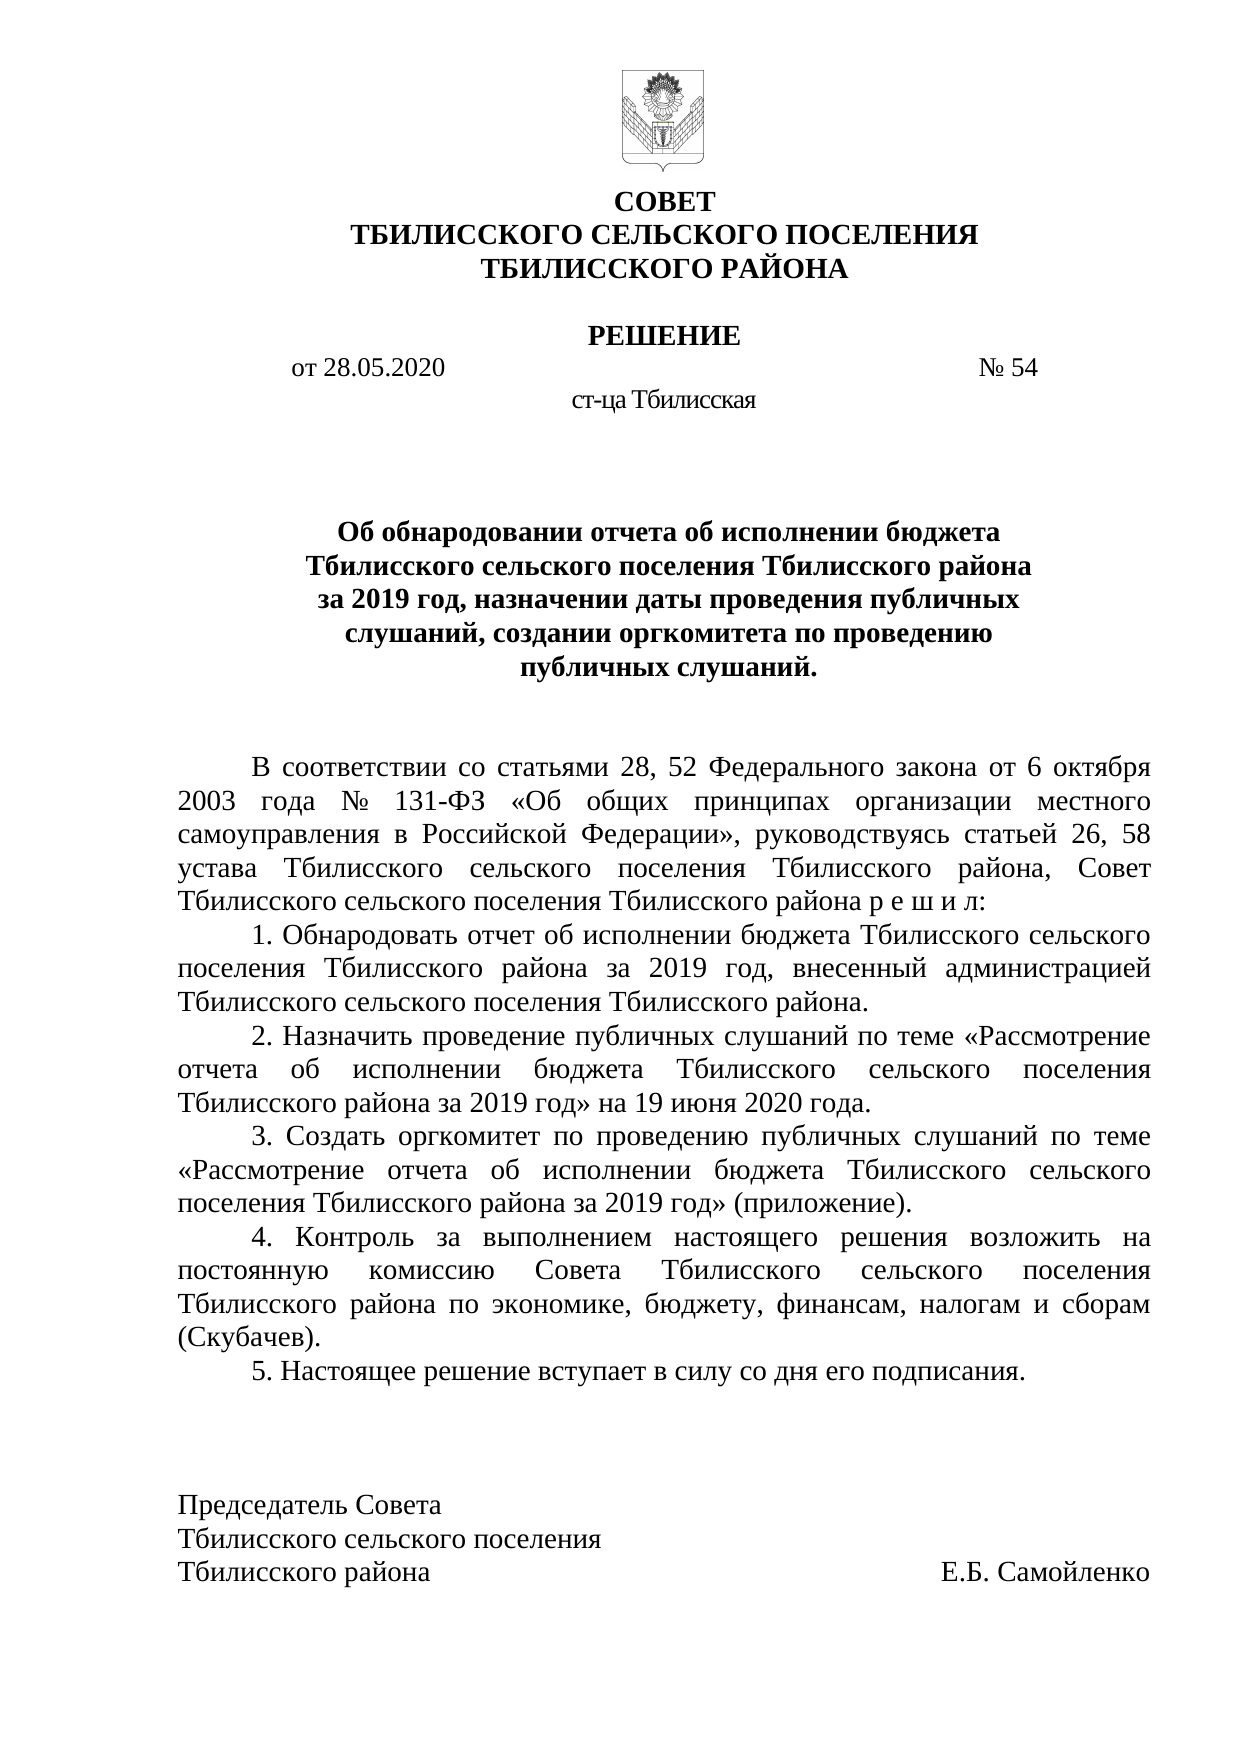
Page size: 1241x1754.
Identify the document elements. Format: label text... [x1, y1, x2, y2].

picture [622, 70, 704, 172]
text ТБИЛИССКОГО РАЙОНА [177, 251, 1152, 284]
text В соответствии со статьями 28, 52 Федерального закона от 6 октября 2003 года № 131-ФЗ «Об общих принципах организации местного самоуправления в Российской Федерации», руководствуясь статьей 26, 58 устава Тбилисского сельского поселения Тбилисского района, Совет Тбилисского сельского поселения Тбилисского района р е ш и л: [177, 749, 1152, 917]
text 3. Создать оргкомитет по проведению публичных слушаний по теме «Рассмотрение отчета об исполнении бюджета Тбилисского сельского поселения Тбилисского района за 2019 год» (приложение). [177, 1118, 1152, 1219]
text Об обнародовании отчета об исполнении бюджета [177, 514, 1160, 548]
text от 28.05.2020 № 54 [177, 352, 1152, 383]
text 1. Обнародовать отчет об исполнении бюджета Тбилисского сельского поселения Тбилисского района за 2019 год, внесенный администрацией Тбилисского сельского поселения Тбилисского района. [177, 917, 1152, 1018]
text 2. Назначить проведение публичных слушаний по теме «Рассмотрение отчета об исполнении бюджета Тбилисского сельского поселения Тбилисского района за 2019 год» на 19 июня 2020 года. [177, 1018, 1152, 1118]
text ТБИЛИССКОГО СЕЛЬСКОГО ПОСЕЛЕНИЯ [177, 217, 1152, 251]
text 5. Настоящее решение вступает в силу со дня его подписания. [177, 1353, 1152, 1387]
text слушаний, создании оргкомитета по проведению [177, 615, 1160, 649]
text ст-ца Тбилисская [177, 383, 1152, 414]
text 4. Контроль за выполнением настоящего решения возложить на постоянную комиссию Совета Тбилисского сельского поселения Тбилисского района по экономике, бюджету, финансам, налогам и сборам (Скубачев). [177, 1219, 1152, 1353]
text Председатель Совета [177, 1487, 1152, 1521]
text публичных слушаний. [177, 649, 1160, 682]
text РЕШЕНИЕ [177, 318, 1152, 352]
text Тбилисского района Е.Б. Самойленко [177, 1554, 1152, 1588]
text Тбилисского сельского поселения Тбилисского района [177, 548, 1160, 582]
text СОВЕТ [177, 184, 1152, 217]
text Тбилисского сельского поселения [177, 1521, 1152, 1554]
text за 2019 год, назначении даты проведения публичных [177, 582, 1160, 615]
